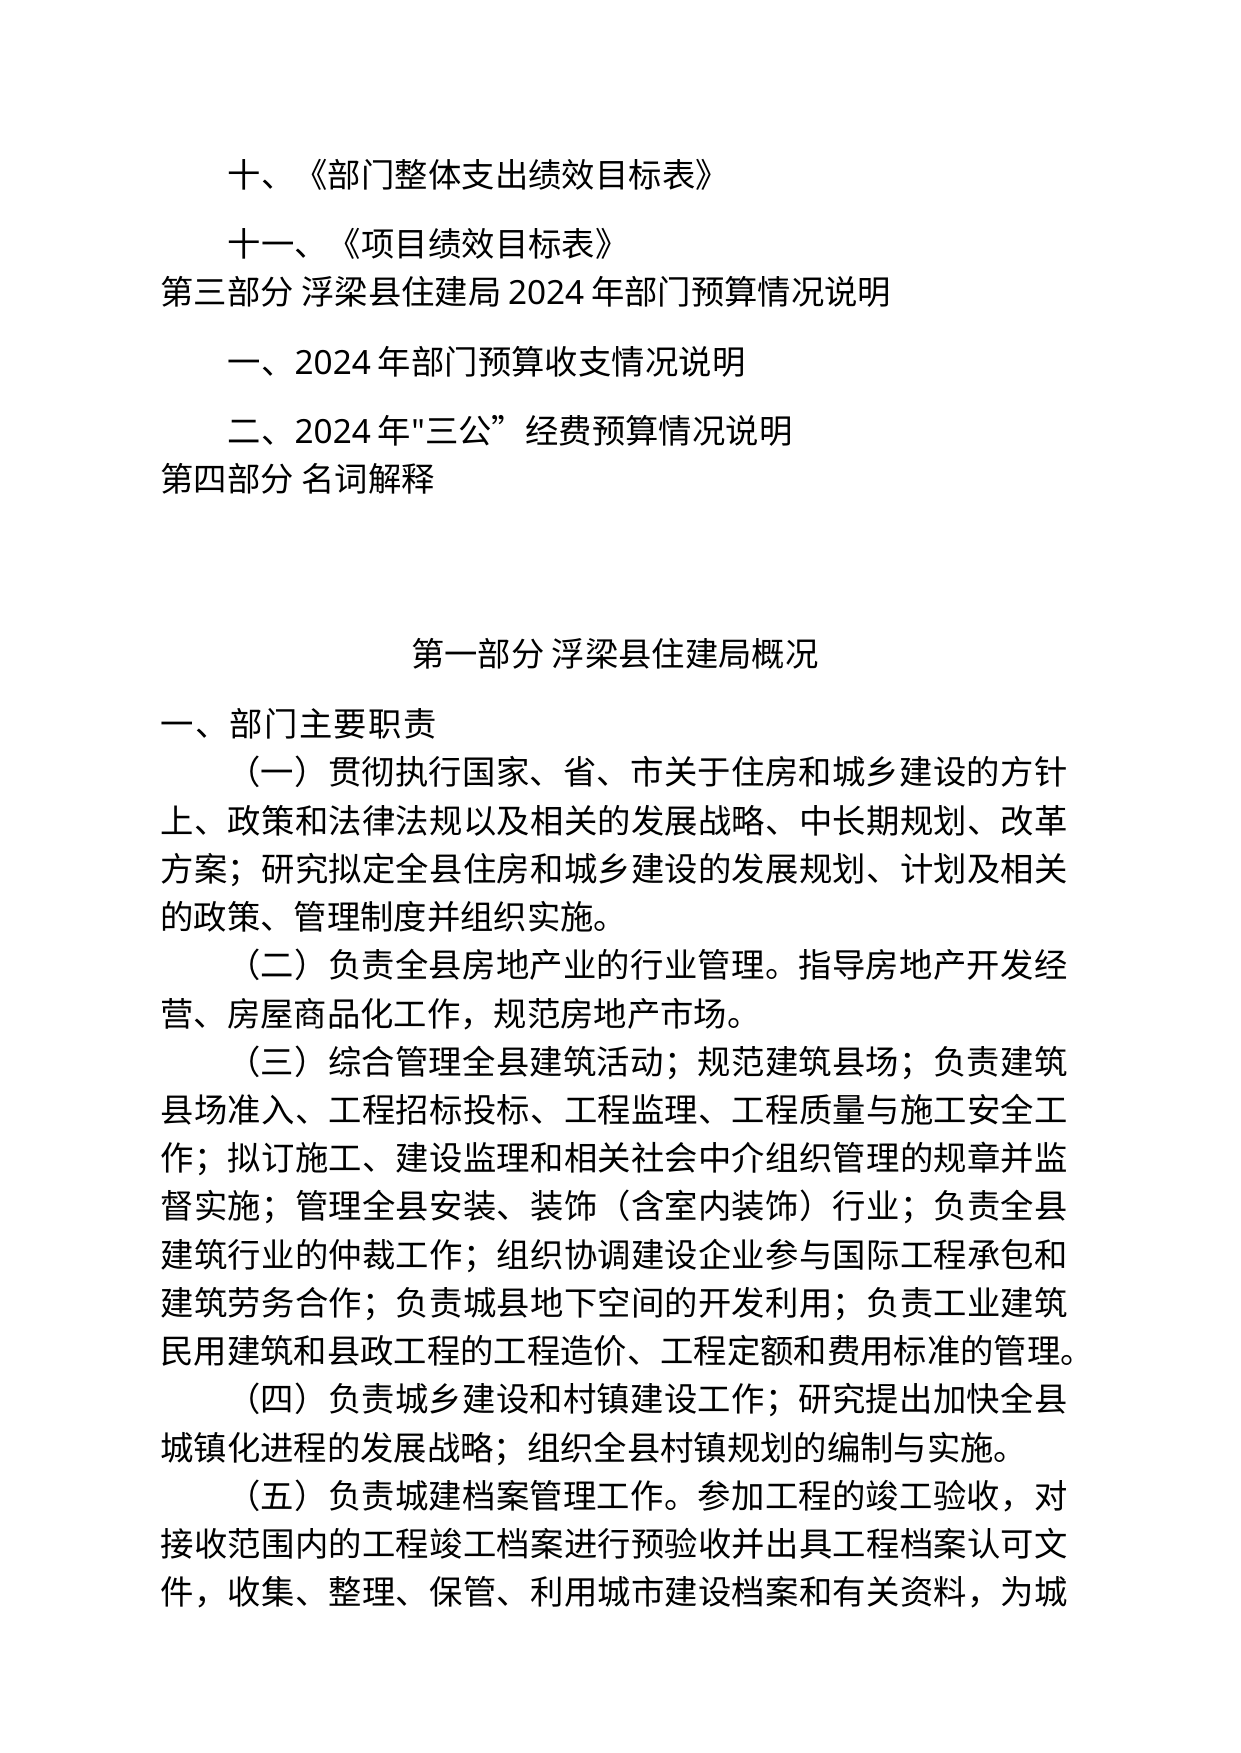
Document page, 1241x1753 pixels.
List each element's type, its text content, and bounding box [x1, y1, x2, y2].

text 十、《部门整体支出绩效目标表》 [160, 149, 1069, 197]
text （四）负责城乡建设和村镇建设工作；研究提出加快全县城镇化进程的发展战略；组织全县村镇规划的编制与实施。 [160, 1373, 1069, 1469]
text （二）负责全县房地产业的行业管理。指导房地产开发经营、房屋商品化工作，规范房地产市场。 [160, 939, 1069, 1036]
text （一）贯彻执行国家、省、市关于住房和城乡建设的方针上、政策和法律法规以及相关的发展战略、中长期规划、改革方案；研究拟定全县住房和城乡建设的发展规划、计划及相关的政策、管理制度并组织实施。 [160, 746, 1069, 939]
text 第一部分 浮梁县住建局概况 [160, 627, 1069, 676]
text 一、部门主要职责 [160, 698, 1069, 746]
text 一、2024年部门预算收支情况说明 [160, 335, 1069, 384]
text 第三部分 浮梁县住建局2024年部门预算情况说明 [160, 266, 1069, 314]
text 二、2024年"三公”经费预算情况说明 [160, 405, 1069, 453]
text 第四部分 名词解释 [160, 453, 1069, 501]
text 十一、《项目绩效目标表》 [160, 218, 1069, 266]
text （三）综合管理全县建筑活动；规范建筑县场；负责建筑县场准入、工程招标投标、工程监理、工程质量与施工安全工作；拟订施工、建设监理和相关社会中介组织管理的规章并监督实施；管理全县安装、装饰（含室内装饰）行业；负责全县建筑行业的仲裁工作；组织协调建设企业参与国际工程承包和建筑劳务合作；负责城县地下空间的开发利用；负责工业建筑、民用建筑和县政工程的工程造价、工程定额和费用标准的管理。 [160, 1036, 1069, 1373]
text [160, 1469, 1069, 1614]
